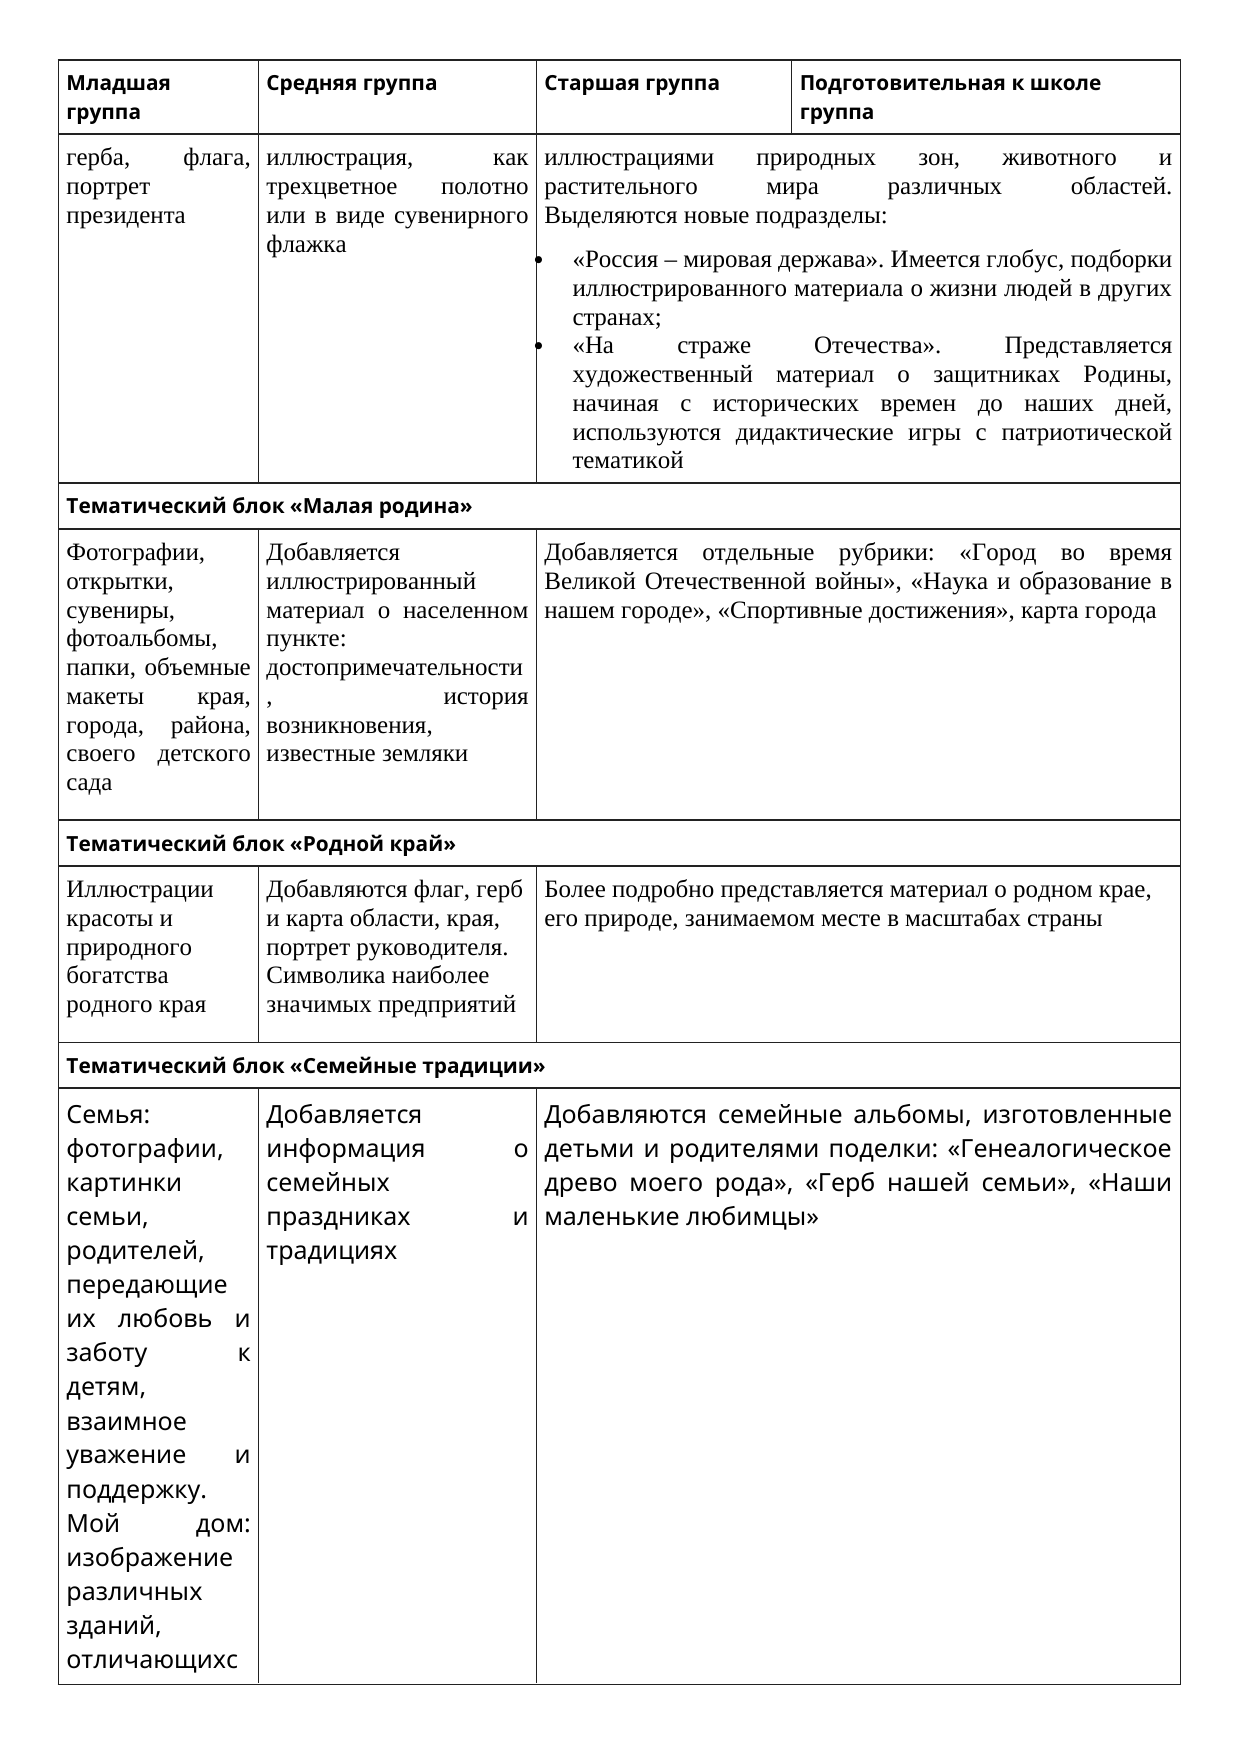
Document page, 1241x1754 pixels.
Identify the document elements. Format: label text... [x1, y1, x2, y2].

table_cell Тематический блок «Малая родина» [59, 484, 1180, 528]
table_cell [537, 135, 1180, 482]
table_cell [537, 1089, 1180, 1683]
table_cell Добавляется отдельные рубрики: «Город во время Великой Отечественной войны», «Наука и образование в нашем городе», «Спортивные достижения», карта города [537, 530, 1180, 819]
table_cell Добавляется иллюстрированный материал о населенном пункте: достопримечательности, история возникновения, известные земляки [259, 530, 536, 819]
table_cell Более подробно представляется материал о родном крае, его природе, занимаемом месте в масштабах страны [537, 867, 1180, 1042]
table_header Подготовительная к школе группа [792, 61, 1180, 133]
table_header Средняя группа [259, 61, 536, 133]
table_cell Тематический блок «Семейные традиции» [59, 1043, 1180, 1087]
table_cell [59, 1089, 258, 1683]
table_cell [259, 1089, 536, 1683]
table_header Младшая группа [59, 61, 258, 133]
table_header Старшая группа [537, 61, 791, 133]
table_cell Тематический блок «Родной край» [59, 821, 1180, 865]
table_cell Добавляются флаг, герб и карта области, края, портрет руководителя. Символика наиболее значимых предприятий [259, 867, 536, 1042]
table_cell Иллюстрации красоты и природного богатства родного края [59, 867, 258, 1042]
table_cell Фотографии, открытки, сувениры, фотоальбомы, папки, объемные макеты края, города, района, своего детского сада [59, 530, 258, 819]
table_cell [259, 135, 536, 482]
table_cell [59, 135, 258, 482]
